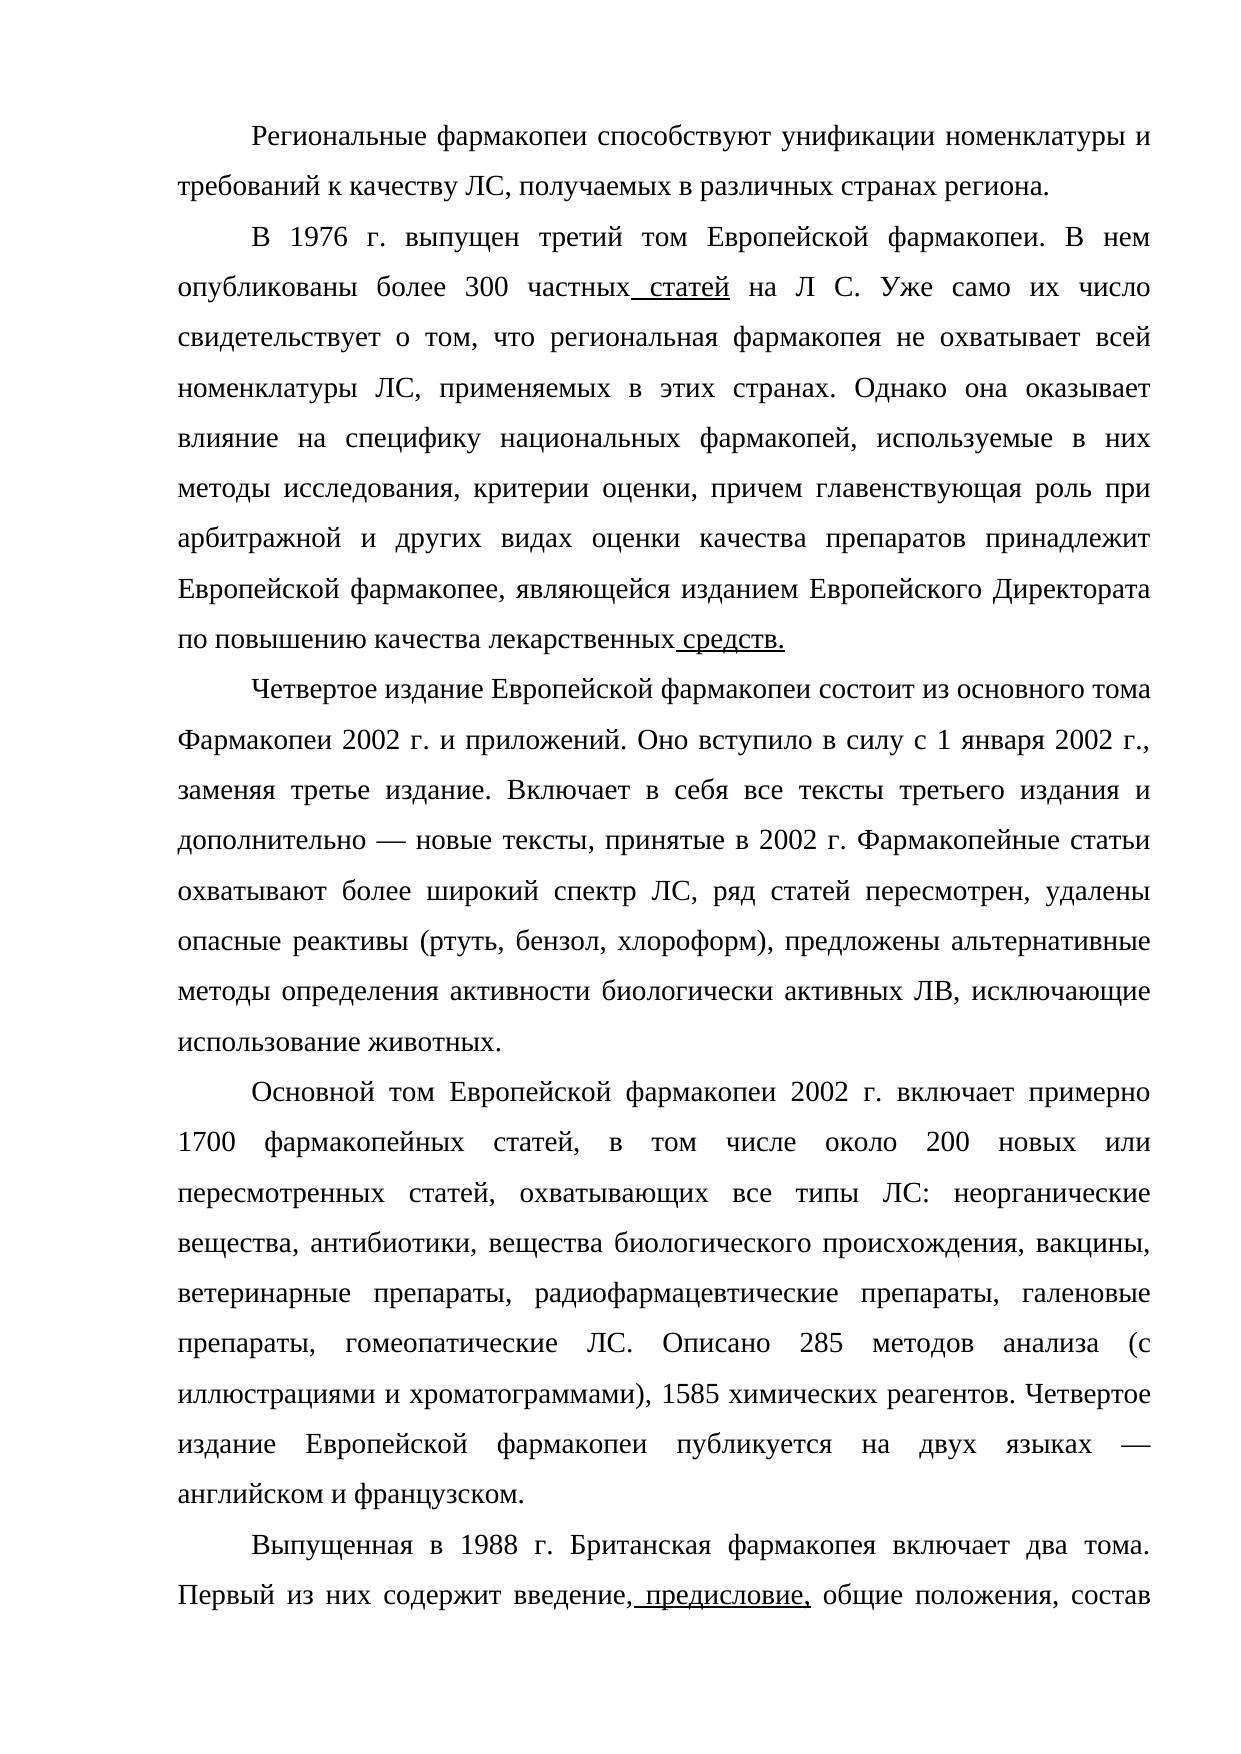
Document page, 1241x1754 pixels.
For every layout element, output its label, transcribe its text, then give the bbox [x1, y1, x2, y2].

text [177, 1527, 1152, 1611]
text Четвертое издание Европейской фармакопеи состоит из основного тома Фармакопеи 2002 г. и приложений. Оно вступило в силу с 1 января 2002 г., заменяя третье издание. Включает в себя все тексты третьего издания и дополнительно — новые тексты, принятые в 2002 г. Фармакопейные статьи охватывают более широкий спектр ЛС, ряд статей пересмотрен, удалены опасные реактивы (ртуть, бензол, хлороформ), предложены альтернативные методы определения активности биологически активных ЛВ, исключающие использование животных. [177, 672, 1152, 1057]
text В 1976 г. выпущен третий том Европейской фармакопеи. В нем опубликованы более 300 частных статей на Л С. Уже само их число свидетельствует о том, что региональная фармакопея не охватывает всей номенклатуры ЛС, применяемых в этих странах. Однако она оказывает влияние на специфику национальных фармакопей, используемые в них методы исследования, критерии оценки, причем главенствующая роль при арбитражной и других видах оценки качества препаратов принадлежит Европейской фармакопее, являющейся изданием Европейского Директората по повышению качества лекарственных средств. [177, 219, 1152, 655]
text Региональные фармакопеи способствуют унификации номенклатуры и требований к качеству ЛС, получаемых в различных странах региона. [177, 118, 1152, 202]
text Основной том Европейской фармакопеи 2002 г. включает примерно 1700 фармакопейных статей, в том числе около 200 новых или пересмотренных статей, охватывающих все типы ЛС: неорганические вещества, антибиотики, вещества биологического происхождения, вакцины, ветеринарные препараты, радиофармацевтические препараты, галеновые препараты, гомеопатические ЛС. Описано 285 методов анализа (с иллюстрациями и хроматограммами), 1585 химических реагентов. Четвертое издание Европейской фармакопеи публикуется на двух языках — английском и французском. [177, 1074, 1152, 1510]
